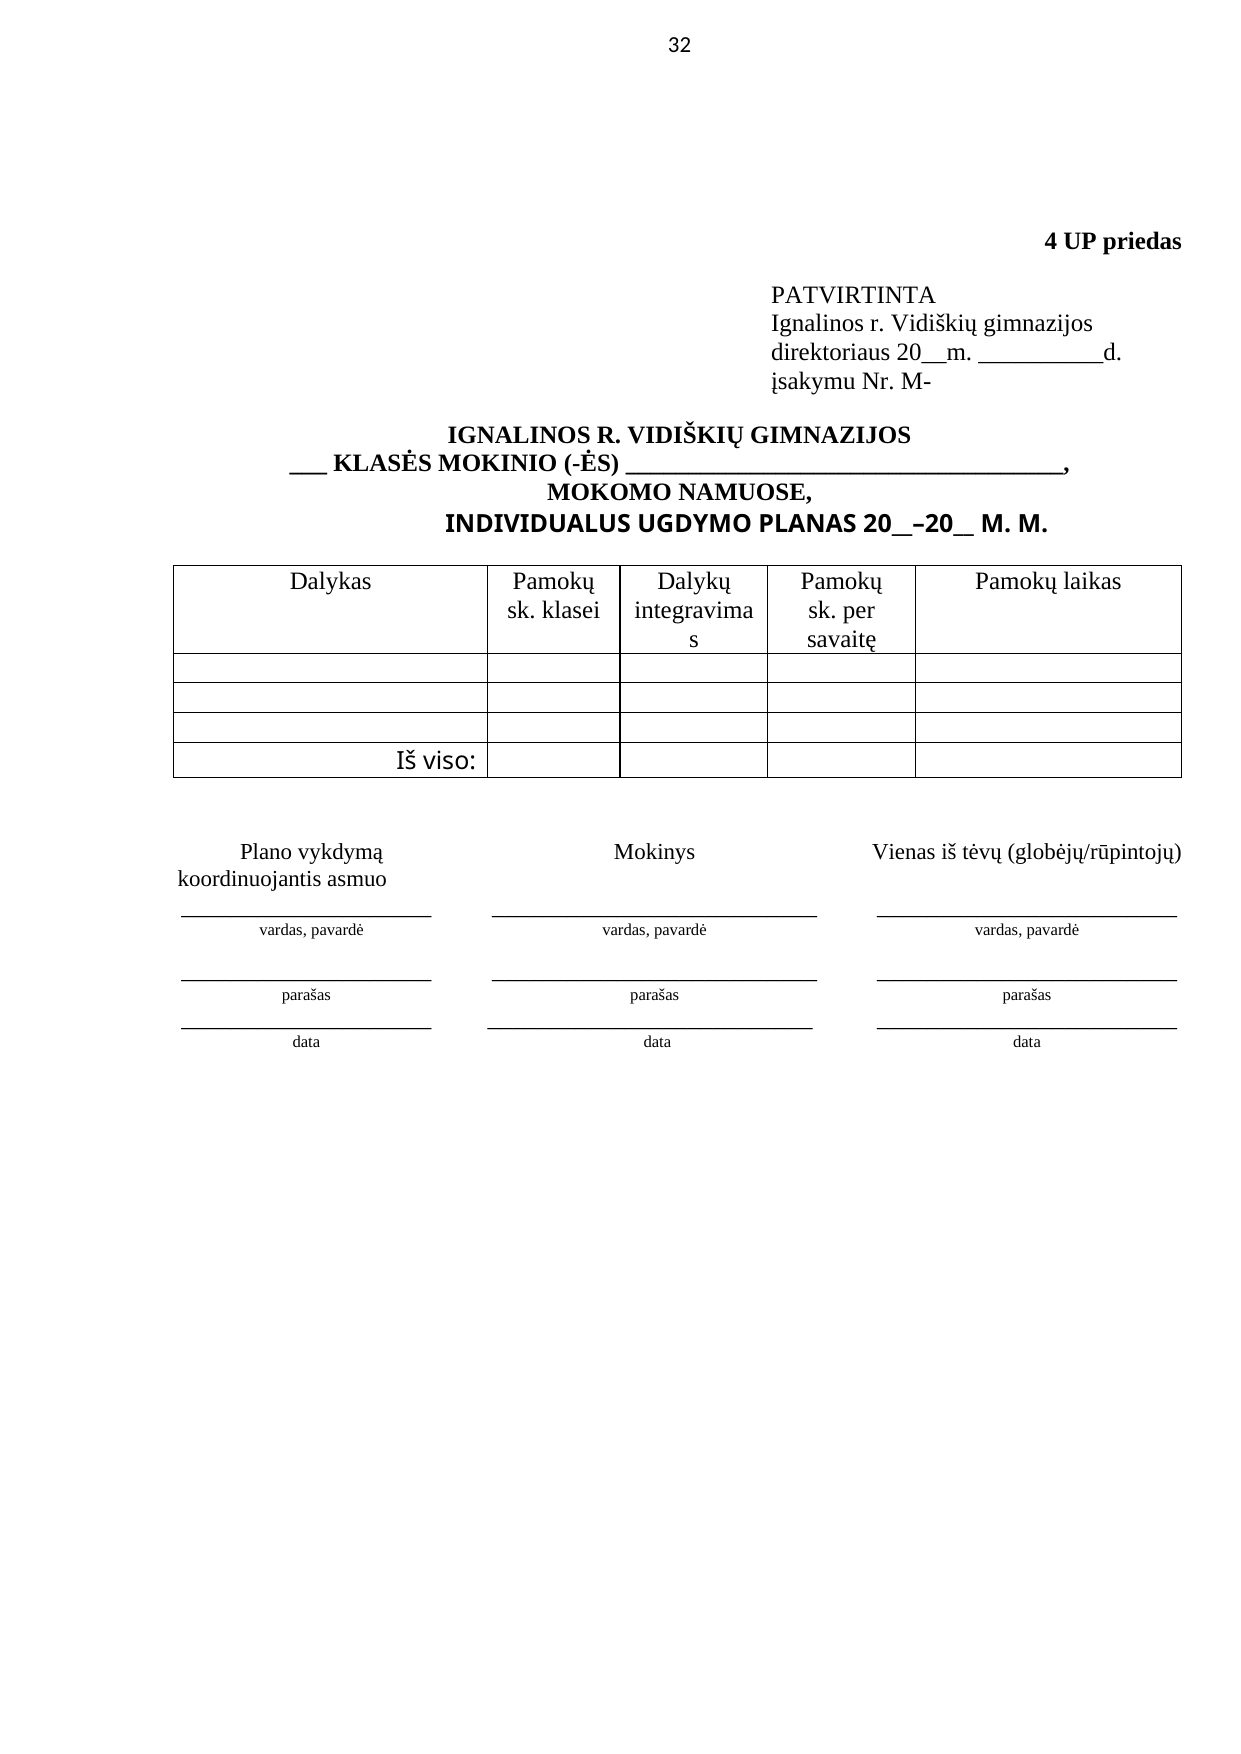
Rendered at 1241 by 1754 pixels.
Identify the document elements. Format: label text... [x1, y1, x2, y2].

text Ignalinos r. Vidiškių gimnazijos [177, 308, 1182, 337]
table_header Vienas iš tėvų (globėjų/rūpintojų) [851, 812, 1203, 891]
table_cell [916, 743, 1181, 777]
text PATVIRTINTA [177, 280, 1182, 308]
table_cell ________________________ vardas, pavardė [851, 891, 1203, 956]
text ___ KLASĖS MOKINIO (-ĖS) ___________________________________, [177, 448, 1182, 477]
text 4 UP priedas [177, 226, 1182, 255]
table_cell [916, 713, 1181, 742]
table_cell [768, 683, 915, 712]
table_cell [174, 683, 487, 712]
text INDIVIDUALUS UGDYMO PLANAS 20__–20__ M. M. [177, 506, 1182, 540]
table_header Dalykų integravimas [621, 566, 767, 652]
table_header Plano vykdymą koordinuojantis asmuo [106, 812, 458, 891]
table_cell Iš viso: [174, 743, 487, 777]
text IGNALINOS R. VIDIŠKIŲ GIMNAZIJOS [177, 420, 1182, 448]
table_cell [174, 654, 487, 682]
table_cell [621, 713, 767, 742]
table_header Pamokų laikas [916, 566, 1181, 652]
table_header Pamokų sk. per savaitę [768, 566, 915, 652]
table_cell [488, 654, 619, 682]
table_cell __________________________ parašas __________________________ data [458, 956, 851, 1071]
table_cell ____________________ parašas ____________________ data [106, 956, 458, 1071]
text MOKOMO NAMUOSE, [177, 477, 1182, 506]
table_cell [768, 713, 915, 742]
table_header Pamokų sk. klasei [488, 566, 619, 652]
table_cell [488, 713, 619, 742]
text direktoriaus 20__m. __________d. [177, 337, 1182, 366]
table_header Mokinys [458, 812, 851, 891]
table_header Dalykas [174, 566, 487, 652]
table_cell [916, 654, 1181, 682]
table_cell ____________________ vardas, pavardė [106, 891, 458, 956]
table_cell [174, 713, 487, 742]
table_cell [916, 683, 1181, 712]
table_cell [621, 743, 767, 777]
table_cell [768, 743, 915, 777]
table_cell [488, 683, 619, 712]
table_cell __________________________ vardas, pavardė [458, 891, 851, 956]
table_cell [488, 743, 619, 777]
text įsakymu Nr. M- [177, 366, 1182, 395]
table_cell [621, 654, 767, 682]
table_cell [768, 654, 915, 682]
table_cell ________________________ parašas ________________________ data [851, 956, 1203, 1071]
table_cell [621, 683, 767, 712]
